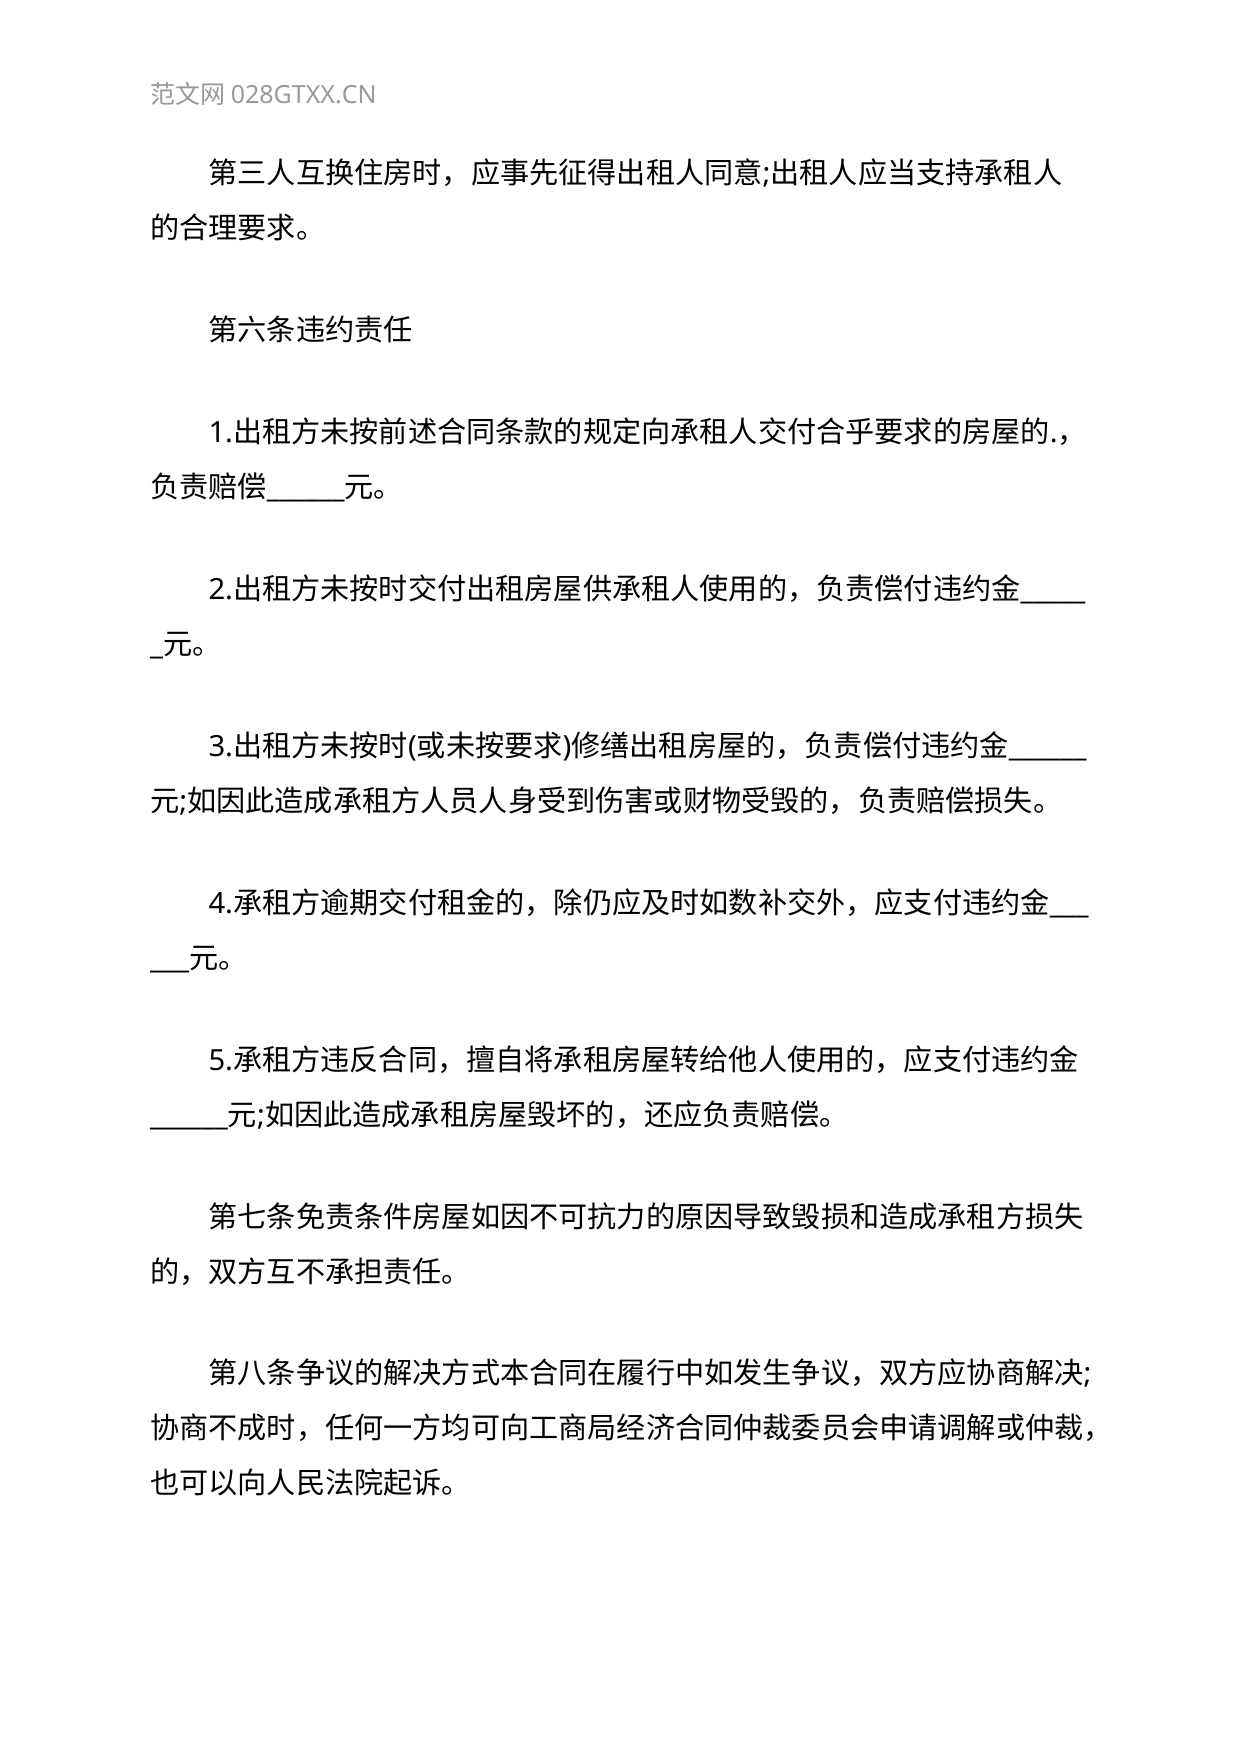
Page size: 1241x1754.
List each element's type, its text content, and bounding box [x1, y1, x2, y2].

text 第七条免责条件房屋如因不可抗力的原因导致毁损和造成承租方损失的，双方互不承担责任。 [150, 1193, 1090, 1291]
text 第八条争议的解决方式本合同在履行中如发生争议，双方应协商解决;协商不成时，任何一方均可向工商局经济合同仲裁委员会申请调解或仲裁，也可以向人民法院起诉。 [150, 1350, 1090, 1502]
text 1.出租方未按前述合同条款的规定向承租人交付合乎要求的房屋的.，负责赔偿______元。 [150, 408, 1090, 506]
text 第六条违约责任 [150, 307, 1090, 349]
text 4.承租方逾期交付租金的，除仍应及时如数补交外，应支付违约金______元。 [150, 879, 1090, 977]
text 3.出租方未按时(或未按要求)修缮出租房屋的，负责偿付违约金______元;如因此造成承租方人员人身受到伤害或财物受毁的，负责赔偿损失。 [150, 722, 1090, 820]
text 2.出租方未按时交付出租房屋供承租人使用的，负责偿付违约金______元。 [150, 566, 1090, 663]
text 5.承租方违反合同，擅自将承租房屋转给他人使用的，应支付违约金______元;如因此造成承租房屋毁坏的，还应负责赔偿。 [150, 1036, 1090, 1134]
text 第三人互换住房时，应事先征得出租人同意;出租人应当支持承租人的合理要求。 [150, 150, 1090, 247]
